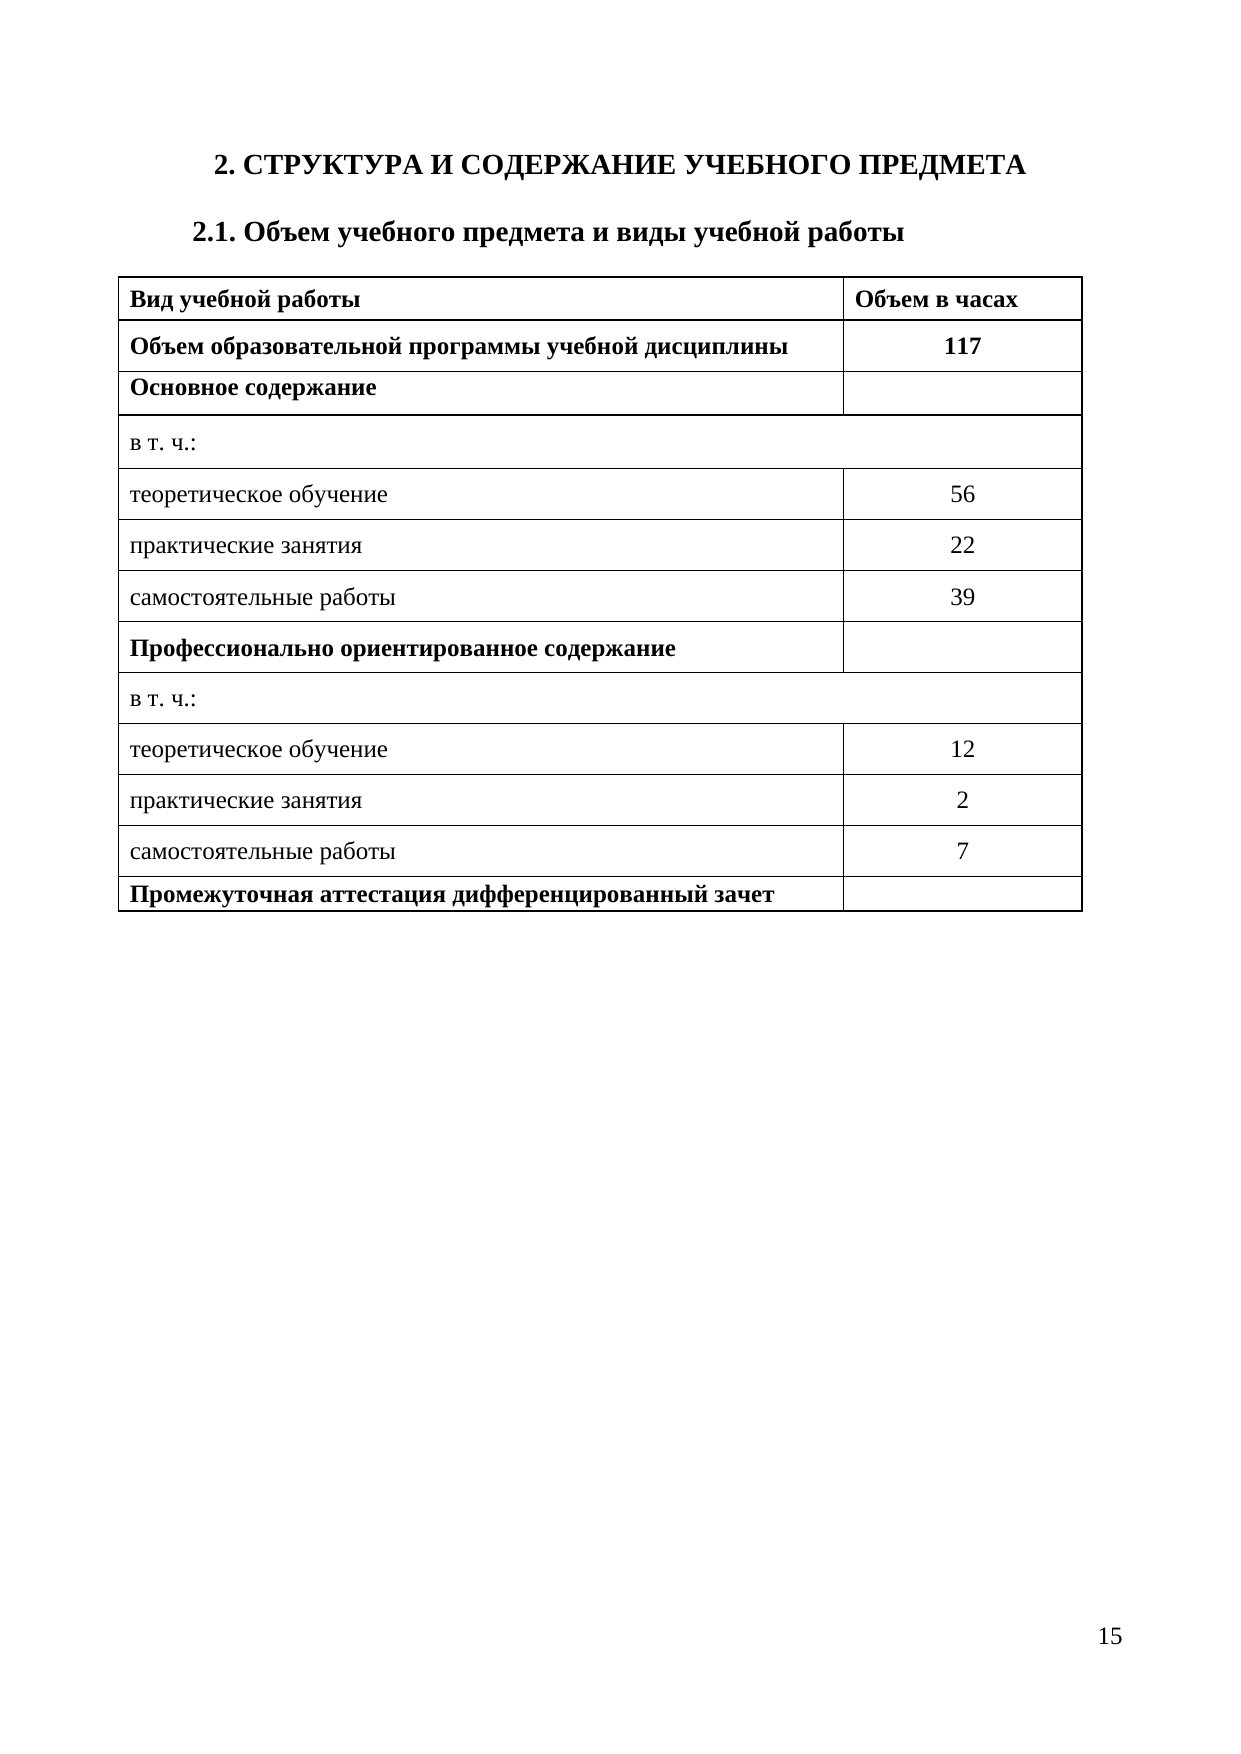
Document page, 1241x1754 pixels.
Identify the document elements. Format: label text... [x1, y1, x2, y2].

table_cell 117 [844, 321, 1081, 371]
table_cell Профессионально ориентированное содержание [119, 622, 843, 672]
table_cell 12 [844, 724, 1081, 773]
table_cell практические занятия [119, 520, 843, 570]
table_cell самостоятельные работы [119, 826, 843, 876]
table_cell в т. ч.: [119, 673, 1081, 722]
table_cell в т. ч.: [119, 416, 1081, 468]
table_cell 2 [844, 775, 1081, 824]
text 2.1. Объем учебного предмета и виды учебной работы [118, 214, 1122, 247]
table_cell практические занятия [119, 775, 843, 824]
table_header Объем в часах [844, 278, 1081, 319]
table_cell самостоятельные работы [119, 571, 843, 621]
table_cell Объем образовательной программы учебной дисциплины [119, 321, 843, 371]
table_cell Промежуточная аттестация дифференцированный зачет [119, 877, 843, 910]
table_cell 22 [844, 520, 1081, 570]
table_cell [844, 372, 1081, 414]
subtitle 2. СТРУКТУРА И СОДЕРЖАНИЕ УЧЕБНОГО ПРЕДМЕТА [118, 147, 1122, 180]
table_cell [844, 877, 1081, 910]
table_header Вид учебной работы [119, 278, 843, 319]
table_cell Основное содержание [119, 372, 843, 414]
table_cell 7 [844, 826, 1081, 876]
table_cell [844, 622, 1081, 672]
table_cell 39 [844, 571, 1081, 621]
table_cell теоретическое обучение [119, 724, 843, 773]
table_cell 56 [844, 469, 1081, 519]
table_cell теоретическое обучение [119, 469, 843, 519]
